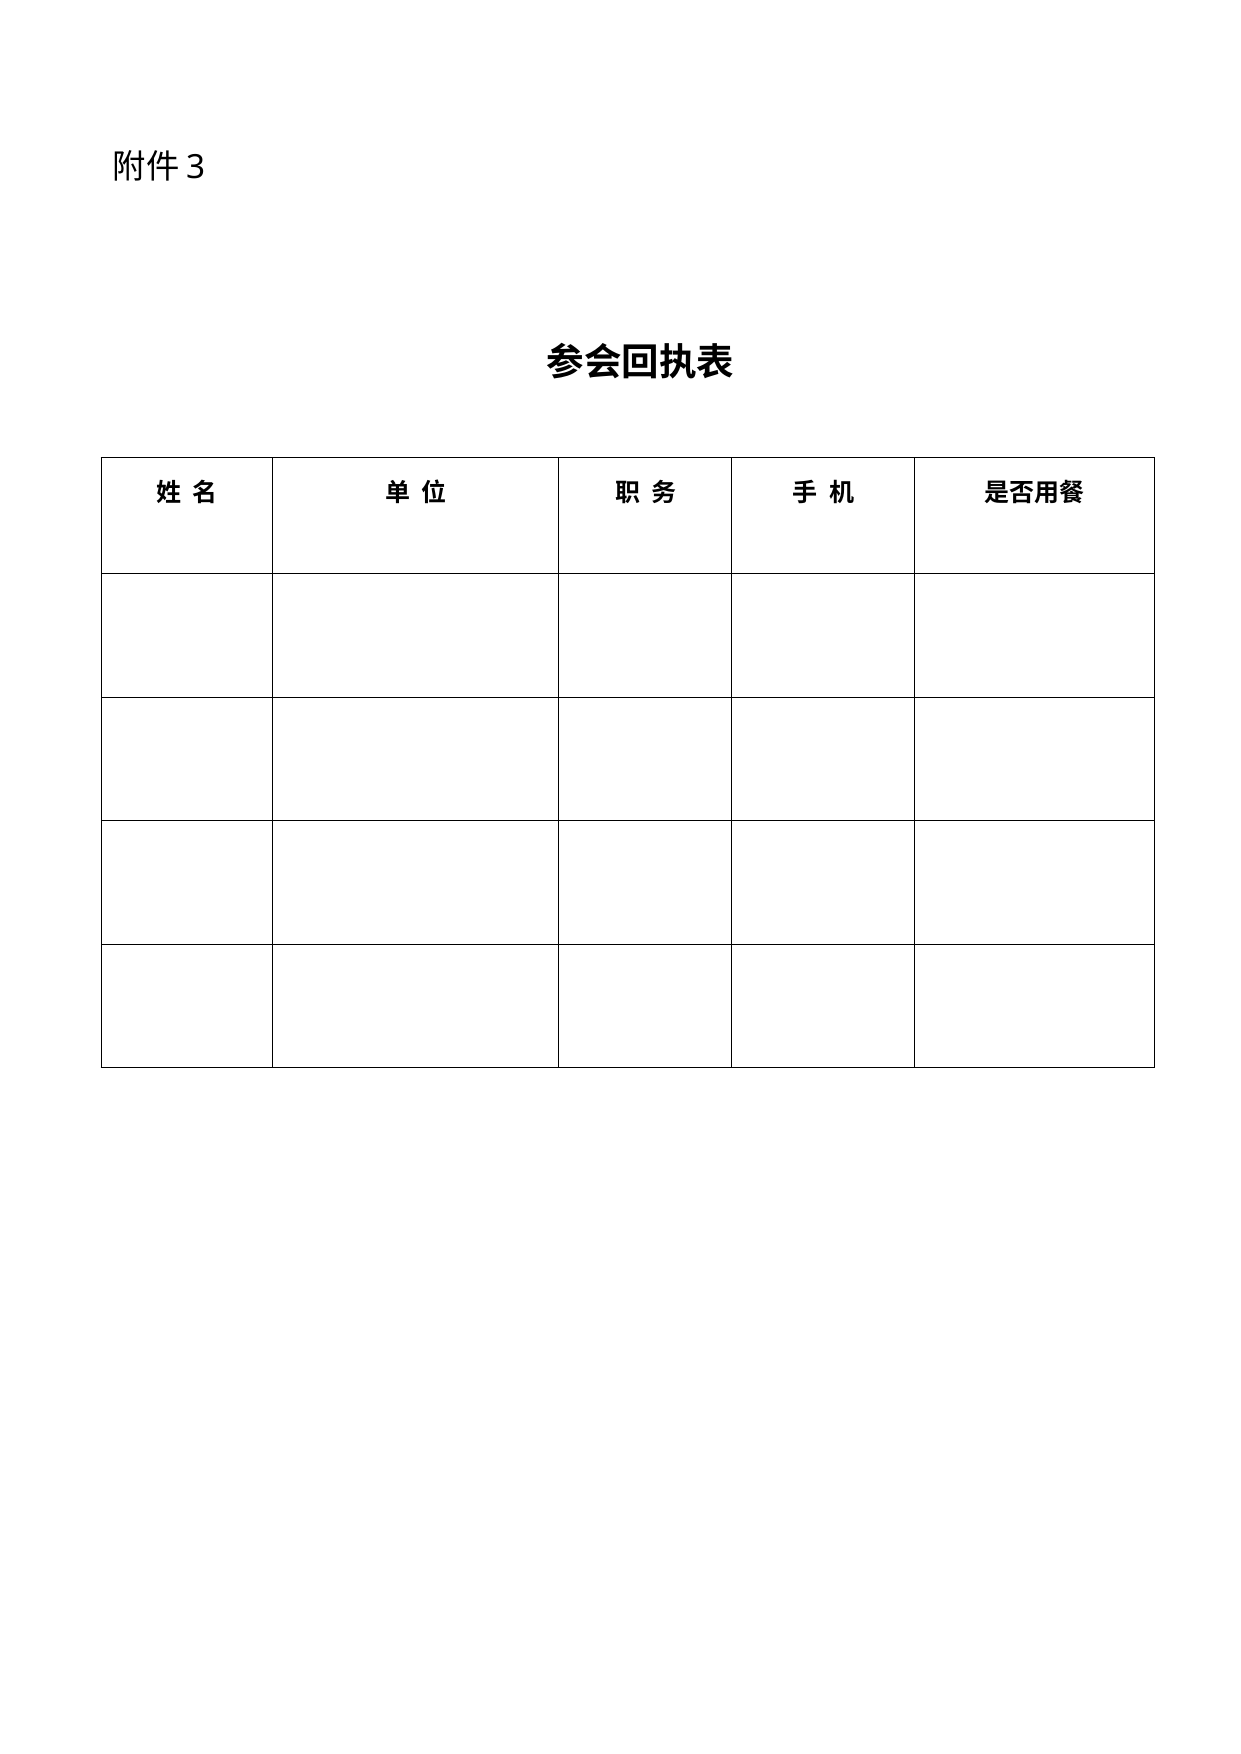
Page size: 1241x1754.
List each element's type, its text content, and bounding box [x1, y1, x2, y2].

table_cell [732, 574, 914, 697]
table_cell [102, 574, 272, 697]
table_cell [915, 574, 1154, 697]
table_cell [915, 698, 1154, 820]
table_header 姓 名 [102, 458, 272, 573]
text 附件3 [112, 132, 1128, 197]
table_cell [273, 945, 558, 1067]
table_header 职 务 [559, 458, 731, 573]
table_cell [732, 945, 914, 1067]
table_cell [102, 698, 272, 820]
table_cell [915, 821, 1154, 943]
table_cell [559, 574, 731, 697]
table_header 单 位 [273, 458, 558, 573]
table_cell [915, 945, 1154, 1067]
table_cell [102, 945, 272, 1067]
table_cell [273, 698, 558, 820]
table_header 手 机 [732, 458, 914, 573]
table_cell [559, 821, 731, 943]
table_cell [273, 574, 558, 697]
table_header 是否用餐 [915, 458, 1154, 573]
table_cell [732, 698, 914, 820]
table_cell [559, 698, 731, 820]
table_cell [559, 945, 731, 1067]
table_cell [273, 821, 558, 943]
table_cell [732, 821, 914, 943]
table_cell [102, 821, 272, 943]
text 参会回执表 [153, 327, 1128, 392]
